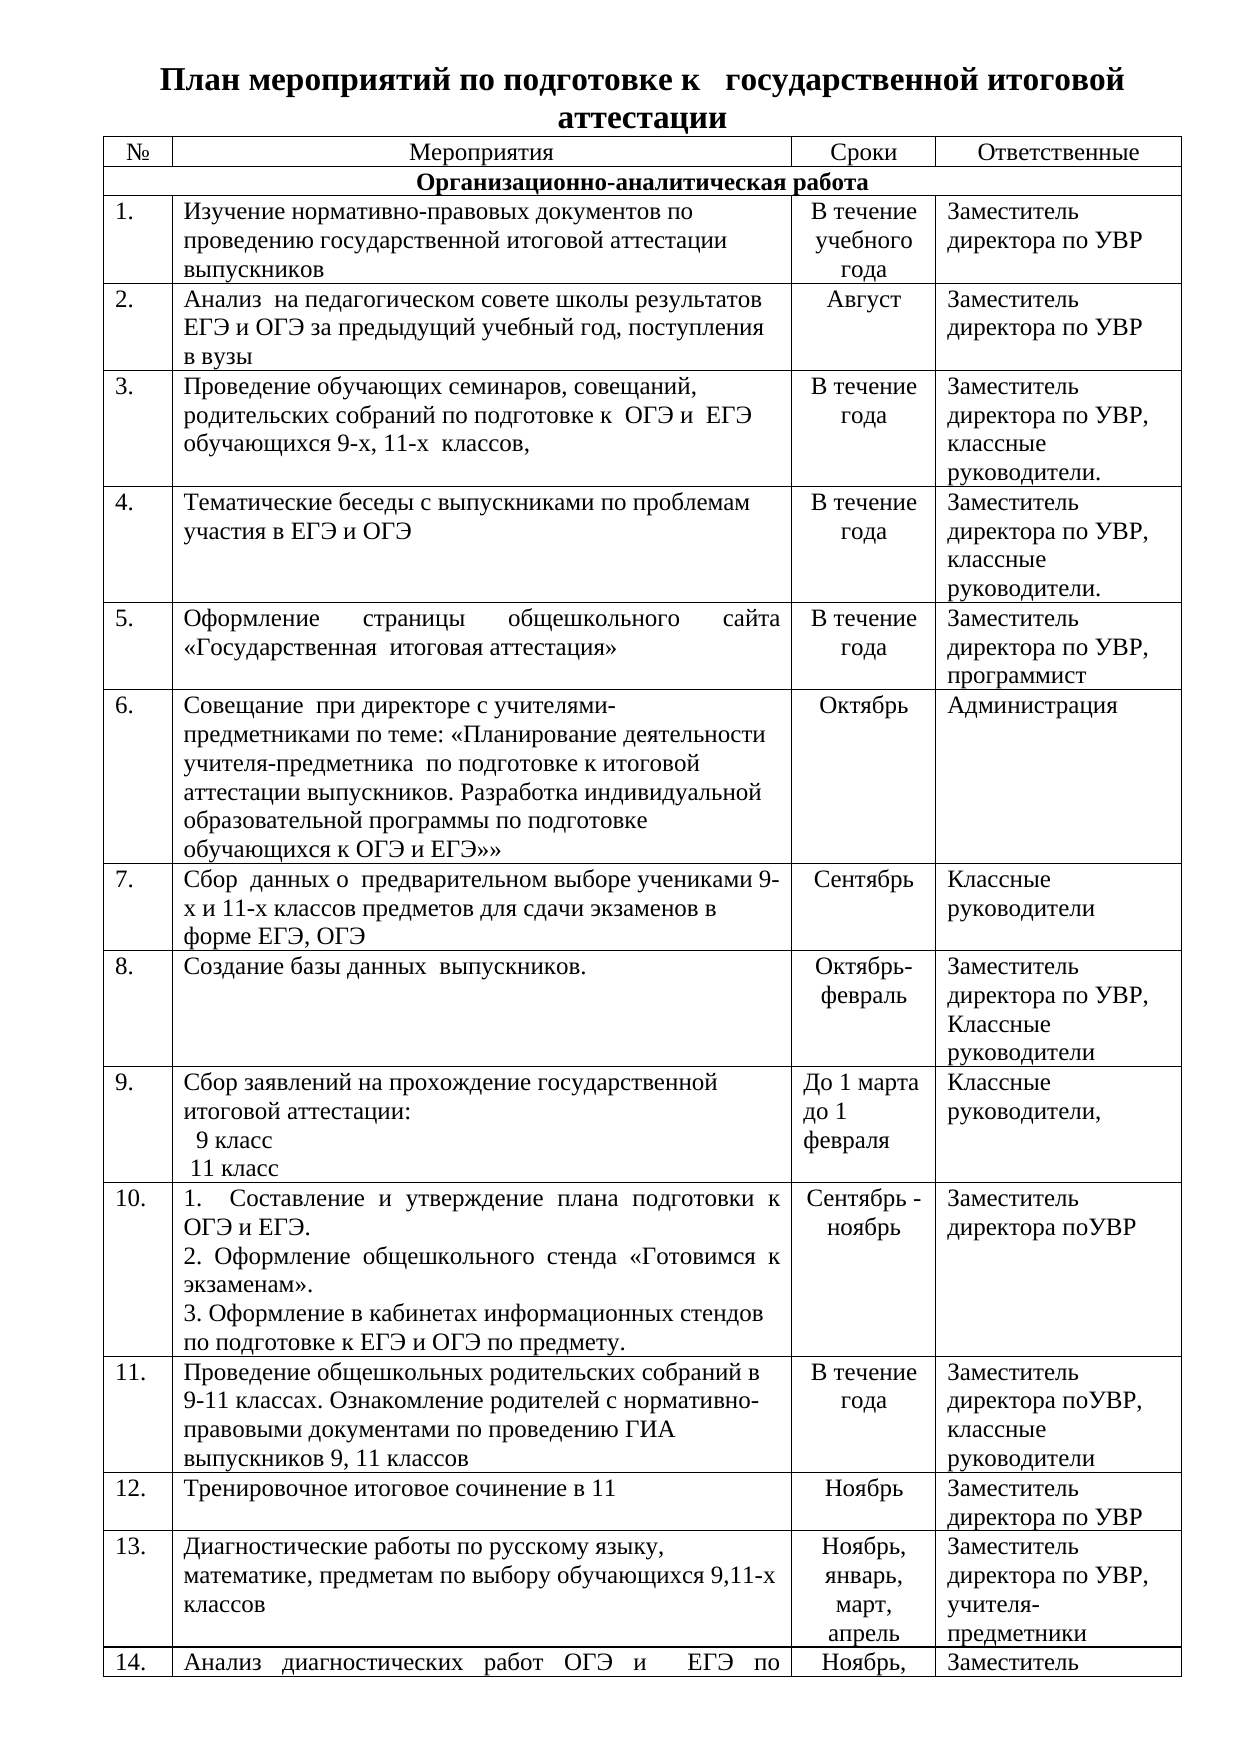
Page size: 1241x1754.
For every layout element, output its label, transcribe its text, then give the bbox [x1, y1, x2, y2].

table_cell В течение года [792, 1357, 935, 1472]
table_cell В течение учебного года [792, 196, 935, 283]
table_cell Сбор заявлений на прохождение государственной итоговой аттестации: 9 класс 11 класс [173, 1067, 791, 1182]
table_cell [104, 690, 172, 863]
table_cell [104, 864, 172, 950]
table_cell [104, 603, 172, 689]
table_header Мероприятия [173, 137, 791, 166]
table_cell [104, 1183, 172, 1356]
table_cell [173, 1648, 791, 1676]
table_cell [104, 487, 172, 602]
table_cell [936, 1648, 1181, 1676]
table_cell Заместитель директора по УВР [936, 1473, 1181, 1530]
table_cell Организационно-аналитическая работа [104, 167, 1181, 195]
table_cell Сентябрь [792, 864, 935, 950]
table_cell Заместитель директора по УВР [936, 284, 1181, 370]
table_cell Администрация [936, 690, 1181, 863]
table_cell [104, 196, 172, 283]
table_cell Изучение нормативно-правовых документов по проведению государственной итоговой аттестации выпускников [173, 196, 791, 283]
table_cell Заместитель директора по УВР [936, 196, 1181, 283]
table_cell [104, 1357, 172, 1472]
table_cell Сентябрь - ноябрь [792, 1183, 935, 1356]
table_cell Проведение обучающих семинаров, совещаний, родительских собраний по подготовке к ОГЭ и ЕГЭ обучающихся 9-х, 11-х классов, [173, 371, 791, 486]
table_cell Сбор данных о предварительном выборе учениками 9-х и 11-х классов предметов для сдачи экзаменов в форме ЕГЭ, ОГЭ [173, 864, 791, 950]
table_cell [104, 951, 172, 1066]
table_cell Октябрь-февраль [792, 951, 935, 1066]
table_cell Создание базы данных выпускников. [173, 951, 791, 1066]
table_cell [104, 371, 172, 486]
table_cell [936, 1531, 1181, 1646]
table_cell 1. Составление и утверждение плана подготовки к ОГЭ и ЕГЭ. 2. Оформление общешкольного стенда «Готовимся к экзаменам». 3. Оформление в кабинетах информационных стендов по подготовке к ЕГЭ и ОГЭ по предмету. [173, 1183, 791, 1356]
table_cell Тренировочное итоговое сочинение в 11 [173, 1473, 791, 1530]
table_cell Октябрь [792, 690, 935, 863]
text План мероприятий по подготовке к государственной итоговой аттестации [103, 59, 1181, 136]
table_cell Анализ на педагогическом совете школы результатов ЕГЭ и ОГЭ за предыдущий учебный год, поступления в вузы [173, 284, 791, 370]
table_cell До 1 марта до 1 февраля [792, 1067, 935, 1182]
table_cell Тематические беседы с выпускниками по проблемам участия в ЕГЭ и ОГЭ [173, 487, 791, 602]
table_cell Классные руководители, [936, 1067, 1181, 1182]
table_cell Заместитель директора поУВР [936, 1183, 1181, 1356]
table_cell Заместитель директора по УВР, классные руководители. [936, 487, 1181, 602]
table_cell Заместитель директора по УВР, Классные руководители [936, 951, 1181, 1066]
table_cell [104, 1531, 172, 1646]
table_cell Заместитель директора поУВР, классные руководители [936, 1357, 1181, 1472]
table_header № [104, 137, 172, 166]
table_cell [104, 1648, 172, 1676]
table_cell Совещание при директоре с учителями-предметниками по теме: «Планирование деятельности учителя-предметника по подготовке к итоговой аттестации выпускников. Разработка индивидуальной образовательной программы по подготовке обучающихся к ОГЭ и ЕГЭ»» [173, 690, 791, 863]
table_cell Классные руководители [936, 864, 1181, 950]
table_cell Август [792, 284, 935, 370]
table_cell В течение года [792, 603, 935, 689]
table_cell В течение года [792, 487, 935, 602]
table_cell Заместитель директора по УВР, классные руководители. [936, 371, 1181, 486]
table_cell [104, 1067, 172, 1182]
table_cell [792, 1648, 935, 1676]
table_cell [792, 1531, 935, 1646]
table_cell Проведение общешкольных родительских собраний в 9-11 классах. Ознакомление родителей с нормативно-правовыми документами по проведению ГИА выпускников 9, 11 классов [173, 1357, 791, 1472]
table_cell В течение года [792, 371, 935, 486]
table_cell [104, 284, 172, 370]
table_cell Оформление страницы общешкольного сайта «Государственная итоговая аттестация» [173, 603, 791, 689]
table_cell Диагностические работы по русскому языку, математике, предметам по выбору обучающихся 9,11-х классов [173, 1531, 791, 1646]
table_cell Ноябрь [792, 1473, 935, 1530]
table_cell Заместитель директора по УВР, программист [936, 603, 1181, 689]
table_header Ответственные [936, 137, 1181, 166]
table_header Сроки [792, 137, 935, 166]
table_cell [104, 1473, 172, 1530]
